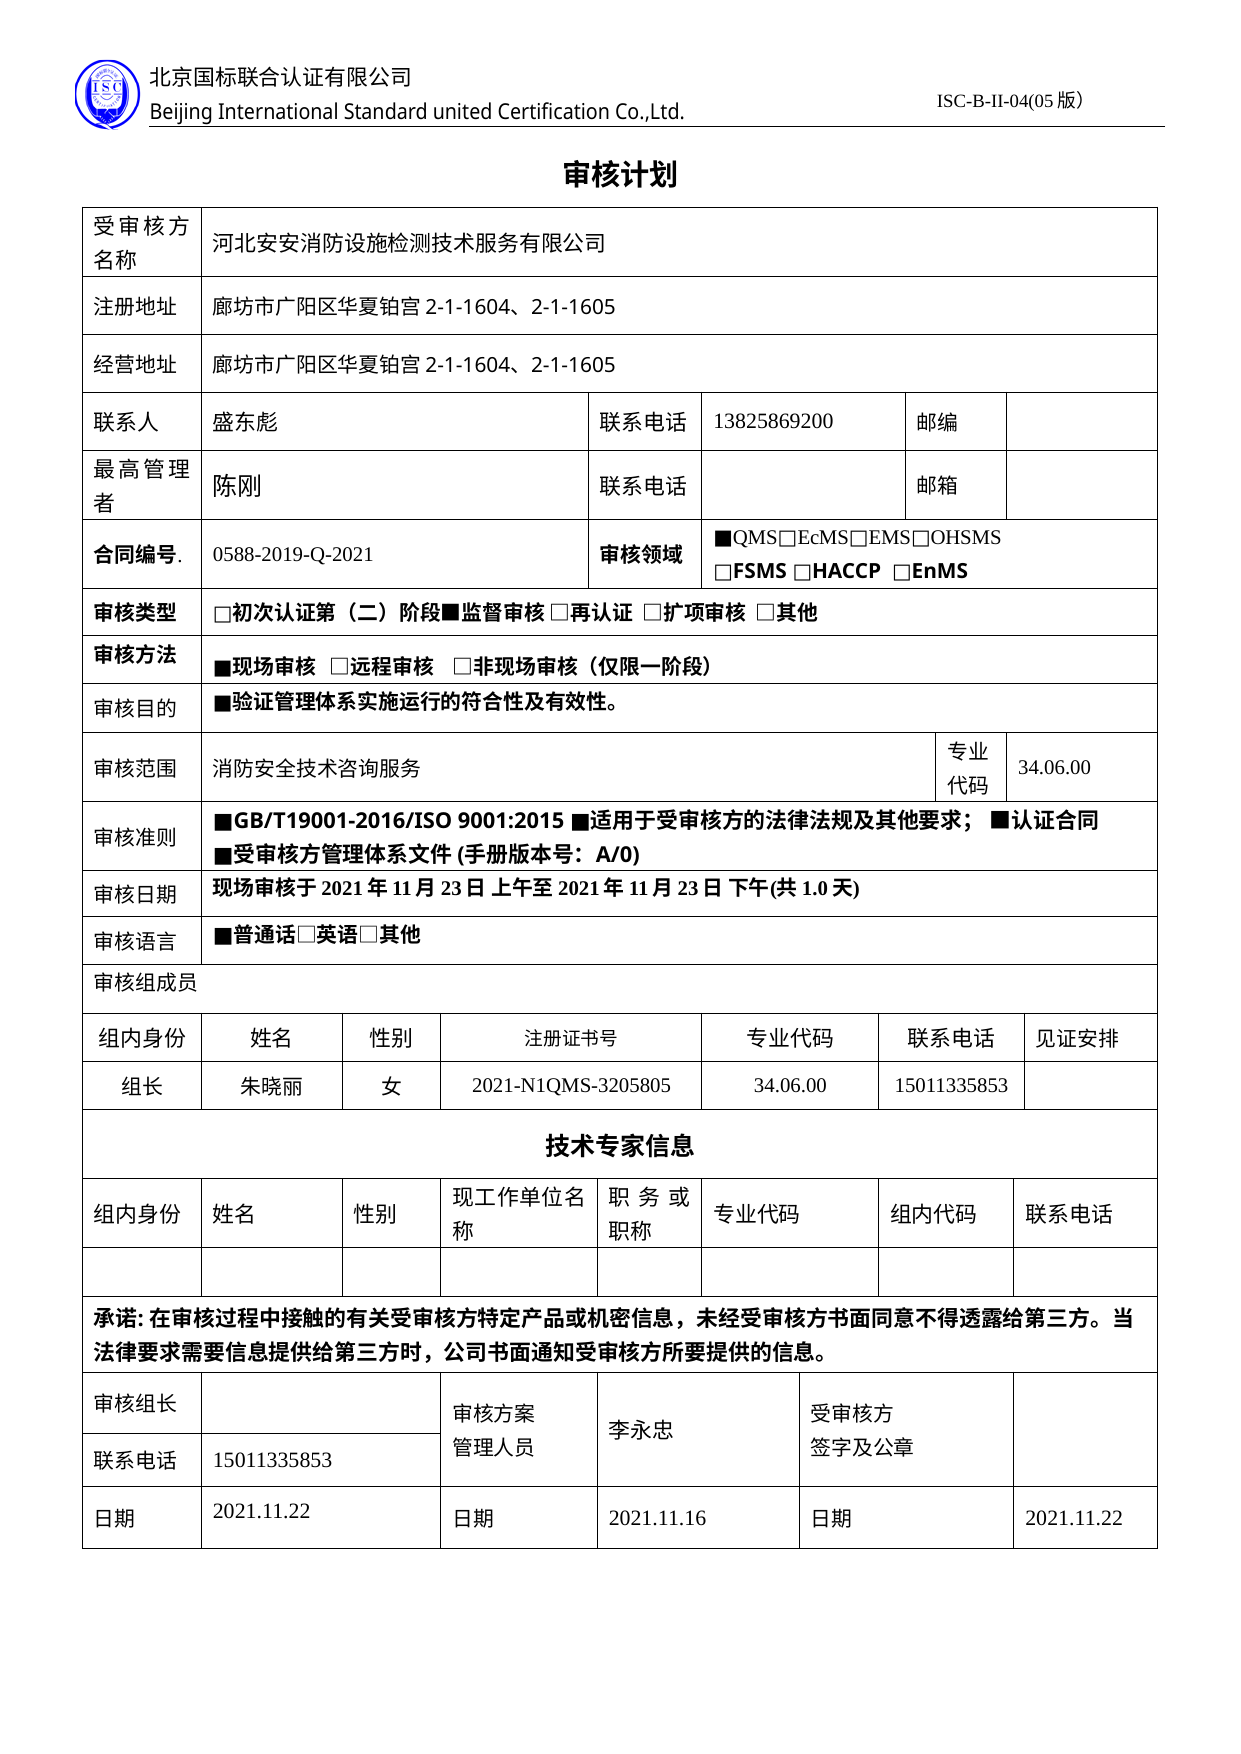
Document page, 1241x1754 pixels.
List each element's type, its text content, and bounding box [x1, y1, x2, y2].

table_cell 专业 代码 [936, 733, 1006, 801]
table_cell 联系电话 [589, 451, 701, 519]
table_cell 审核语言 [83, 917, 201, 964]
table_cell 联系电话 [879, 1014, 1024, 1061]
table_cell 经营地址 [83, 335, 201, 392]
table_cell 姓名 [202, 1014, 342, 1061]
table_cell [202, 1248, 342, 1296]
table_cell 合同编号. [83, 520, 201, 588]
table_cell 15011335853 [202, 1434, 440, 1486]
table_cell 2021-N1QMS-3205805 [441, 1062, 701, 1109]
table_cell 日期 [83, 1487, 201, 1548]
picture [75, 59, 143, 129]
table_cell [202, 1373, 440, 1433]
table_cell ■QMS□EcMS□EMS□OHSMS □FSMS □HACCP □EnMS [702, 520, 1157, 588]
table_cell 最高管理者 [83, 451, 201, 519]
table_cell [1025, 1062, 1157, 1109]
table_cell 审核方法 [83, 636, 201, 682]
table_cell 朱晓丽 [202, 1062, 342, 1109]
table_cell ■现场审核 □远程审核 □非现场审核（仅限一阶段） [202, 636, 1157, 682]
table_cell 2021.11.22 [1014, 1487, 1157, 1548]
table_header 受审核方名称 [83, 208, 201, 276]
table_cell 审核方案 管理人员 [441, 1373, 597, 1486]
table_cell ■普通话□英语□其他 [202, 917, 1157, 964]
table_cell [1007, 393, 1157, 450]
table_cell 2021.11.22 [202, 1487, 440, 1548]
table_cell 专业代码 [702, 1014, 878, 1061]
table_cell 职务或职称 [598, 1179, 701, 1247]
table_cell 技术专家信息 [83, 1110, 1157, 1178]
table_cell 审核组长 [83, 1373, 201, 1433]
table_cell 李永忠 [598, 1373, 799, 1486]
table_cell 审核领域 [589, 520, 701, 588]
table_cell 15011335853 [879, 1062, 1024, 1109]
table_cell 注册地址 [83, 277, 201, 334]
table_cell 审核范围 [83, 733, 201, 801]
table_cell 审核目的 [83, 684, 201, 732]
table_cell 注册证书号 [441, 1014, 701, 1061]
table_cell 日期 [800, 1487, 1013, 1548]
table_cell 联系电话 [1014, 1179, 1157, 1247]
table_cell 组内代码 [879, 1179, 1013, 1247]
table_cell [702, 1248, 878, 1296]
table_cell 邮编 [906, 393, 1006, 450]
table_cell 2021.11.16 [598, 1487, 799, 1548]
table_cell 现工作单位名称 [441, 1179, 597, 1247]
table_cell 日期 [441, 1487, 597, 1548]
table_cell 女 [343, 1062, 440, 1109]
text 审核计划 [75, 139, 1165, 207]
table_cell 审核准则 [83, 802, 201, 870]
table_cell ■GB/T19001-2016/ISO 9001:2015 ■适用于受审核方的法律法规及其他要求； ■认证合同 ■受审核方管理体系文件 (手册版本号：A/0) [202, 802, 1157, 870]
table_cell 审核日期 [83, 871, 201, 916]
table_cell 34.06.00 [1007, 733, 1157, 801]
table_cell 邮箱 [906, 451, 1006, 519]
table_cell [598, 1248, 701, 1296]
table_cell [1014, 1248, 1157, 1296]
table_header 河北安安消防设施检测技术服务有限公司 [202, 208, 1157, 276]
table_cell 受审核方 签字及公章 [800, 1373, 1013, 1486]
table_cell 性别 [343, 1179, 440, 1247]
table_cell 0588-2019-Q-2021 [202, 520, 588, 588]
table_cell 见证安排 [1025, 1014, 1157, 1061]
table_cell ■验证管理体系实施运行的符合性及有效性。 [202, 684, 1157, 732]
table_cell 联系电话 [589, 393, 701, 450]
table_cell [702, 451, 905, 519]
table_cell 廊坊市广阳区华夏铂宫2-1-1604、2-1-1605 [202, 335, 1157, 392]
table_cell 盛东彪 [202, 393, 588, 450]
table_cell 姓名 [202, 1179, 342, 1247]
table_cell [1007, 451, 1157, 519]
table_cell 13825869200 [702, 393, 905, 450]
table_cell 现场审核于2021年11月23日 上午至2021年11月23日 下午(共1.0天) [202, 871, 1157, 916]
table_cell [441, 1248, 597, 1296]
table_cell 联系电话 [83, 1434, 201, 1486]
table_cell 组内身份 [83, 1014, 201, 1061]
table_cell 审核类型 [83, 589, 201, 635]
table_cell [83, 1248, 201, 1296]
table_cell 联系人 [83, 393, 201, 450]
table_cell [879, 1248, 1013, 1296]
table_cell 34.06.00 [702, 1062, 878, 1109]
table_cell 性别 [343, 1014, 440, 1061]
table_cell □初次认证第（二）阶段■监督审核 □再认证 □扩项审核 □其他 [202, 589, 1157, 635]
table_cell [343, 1248, 440, 1296]
table_cell [1014, 1373, 1157, 1486]
table_cell 廊坊市广阳区华夏铂宫2-1-1604、2-1-1605 [202, 277, 1157, 334]
table_cell 陈刚 [202, 451, 588, 519]
table_cell 承诺: 在审核过程中接触的有关受审核方特定产品或机密信息，未经受审核方书面同意不得透露给第三方。当法律要求需要信息提供给第三方时，公司书面通知受审核方所要提供的信息。 [83, 1297, 1157, 1372]
table_cell 专业代码 [702, 1179, 878, 1247]
table_cell 组长 [83, 1062, 201, 1109]
table_cell 组内身份 [83, 1179, 201, 1247]
table_cell 审核组成员 [83, 965, 1157, 1012]
table_cell 消防安全技术咨询服务 [202, 733, 935, 801]
